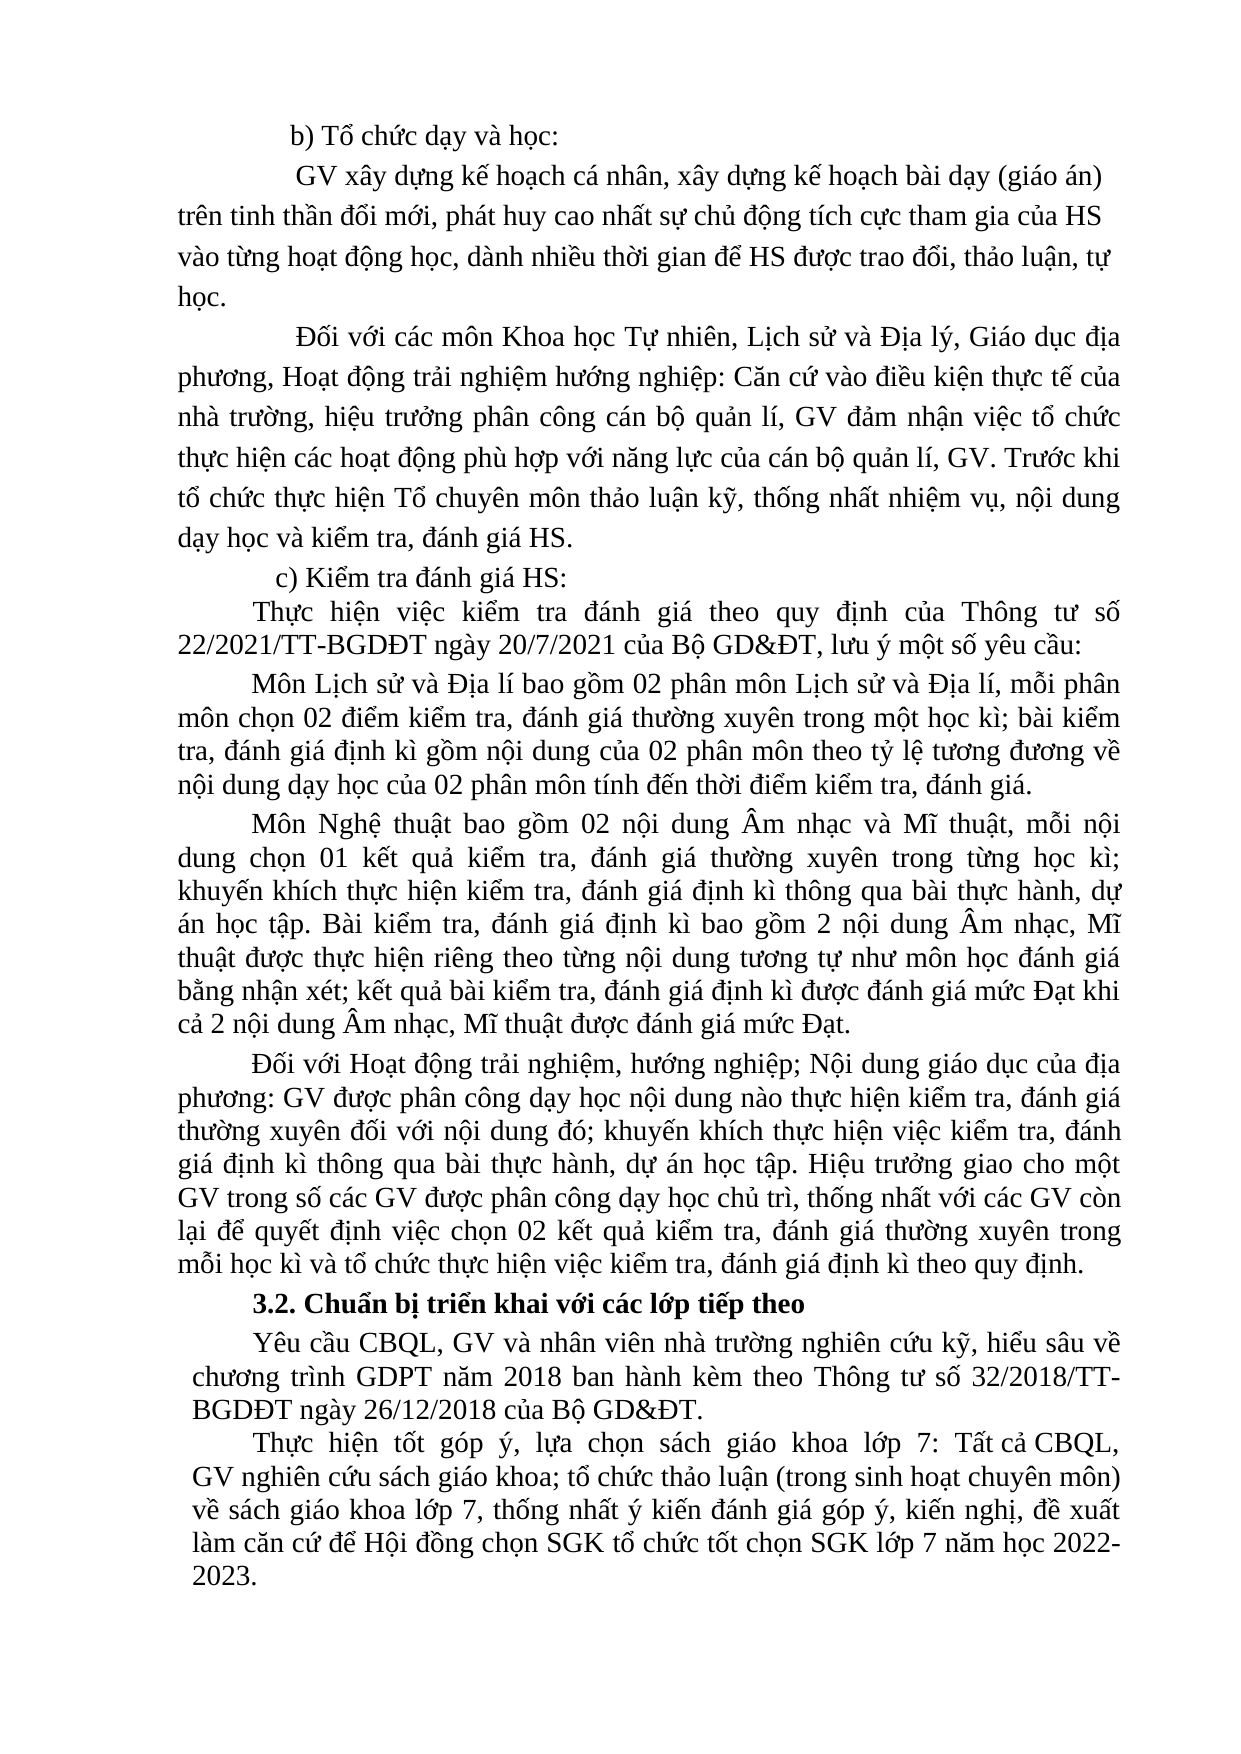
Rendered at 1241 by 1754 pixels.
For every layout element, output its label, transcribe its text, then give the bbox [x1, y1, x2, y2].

text Môn Nghệ thuật bao gồm 02 nội dung Âm nhạc và Mĩ thuật, mỗi nội dung chọn 01 kết quả kiểm tra, đánh giá thường xuyên trong từng học kì; khuyến khích thực hiện kiểm tra, đánh giá định kì thông qua bài thực hành, dự án học tập. Bài kiểm tra, đánh giá định kì bao gồm 2 nội dung Âm nhạc, Mĩ thuật được thực hiện riêng theo từng nội dung tương tự như môn học đánh giá bằng nhận xét; kết quả bài kiểm tra, đánh giá định kì được đánh giá mức Đạt khi cả 2 nội dung Âm nhạc, Mĩ thuật được đánh giá mức Đạt. [177, 807, 1122, 1040]
text c) Kiểm tra đánh giá HS: [275, 560, 1122, 594]
text Thực hiện tốt góp ý, lựa chọn sách giáo khoa lớp 7: Tất cả CBQL, GV nghiên cứu sách giáo khoa; tổ chức thảo luận (trong sinh hoạt chuyên môn) về sách giáo khoa lớp 7, thống nhất ý kiến đánh giá góp ý, kiến nghị, đề xuất làm căn cứ để Hội đồng chọn SGK tổ chức tốt chọn SGK lớp 7 năm học 2022-2023. [192, 1426, 1122, 1592]
text Thực hiện việc kiểm tra đánh giá theo quy định của Thông tư số 22/2021/TT-BGDĐT ngày 20/7/2021 của Bộ GD&ĐT, lưu ý một số yêu cầu: [177, 594, 1122, 661]
text Đối với Hoạt động trải nghiệm, hướng nghiệp; Nội dung giáo dục của địa phương: GV được phân công dạy học nội dung nào thực hiện kiểm tra, đánh giá thường xuyên đối với nội dung đó; khuyến khích thực hiện việc kiểm tra, đánh giá định kì thông qua bài thực hành, dự án học tập. Hiệu trưởng giao cho một GV trong số các GV được phân công dạy học chủ trì, thống nhất với các GV còn lại để quyết định việc chọn 02 kết quả kiểm tra, đánh giá thường xuyên trong mỗi học kì và tổ chức thực hiện việc kiểm tra, đánh giá định kì theo quy định. [177, 1047, 1122, 1280]
text GV xây dựng kế hoạch cá nhân, xây dựng kế hoạch bài dạy (giáo án) trên tinh thần đổi mới, phát huy cao nhất sự chủ động tích cực tham gia của HS vào từng hoạt động học, dành nhiều thời gian để HS được trao đổi, thảo luận, tự học. [177, 158, 1122, 312]
text Đối với các môn Khoa học Tự nhiên, Lịch sử và Địa lý, Giáo dục địa phương, Hoạt động trải nghiệm hướng nghiệp: Căn cứ vào điều kiện thực tế của nhà trường, hiệu trưởng phân công cán bộ quản lí, GV đảm nhận việc tổ chức thực hiện các hoạt động phù hợp với năng lực của cán bộ quản lí, GV. Trước khi tổ chức thực hiện Tổ chuyên môn thảo luận kỹ, thống nhất nhiệm vụ, nội dung dạy học và kiểm tra, đánh giá HS. [177, 319, 1122, 554]
text Môn Lịch sử và Địa lí bao gồm 02 phân môn Lịch sử và Địa lí, mỗi phân môn chọn 02 điểm kiểm tra, đánh giá thường xuyên trong một học kì; bài kiểm tra, đánh giá định kì gồm nội dung của 02 phân môn theo tỷ lệ tương đương về nội dung dạy học của 02 phân môn tính đến thời điểm kiểm tra, đánh giá. [177, 667, 1122, 800]
text 3.2. Chuẩn bị triển khai với các lớp tiếp theo [177, 1286, 1122, 1320]
text b) Tổ chức dạy và học: [290, 118, 1122, 152]
text Yêu cầu CBQL, GV và nhân viên nhà trường nghiên cứu kỹ, hiểu sâu về chương trình GDPT năm 2018 ban hành kèm theo Thông tư số 32/2018/TT-BGDĐT ngày 26/12/2018 của Bộ GD&ĐT. [192, 1326, 1122, 1426]
